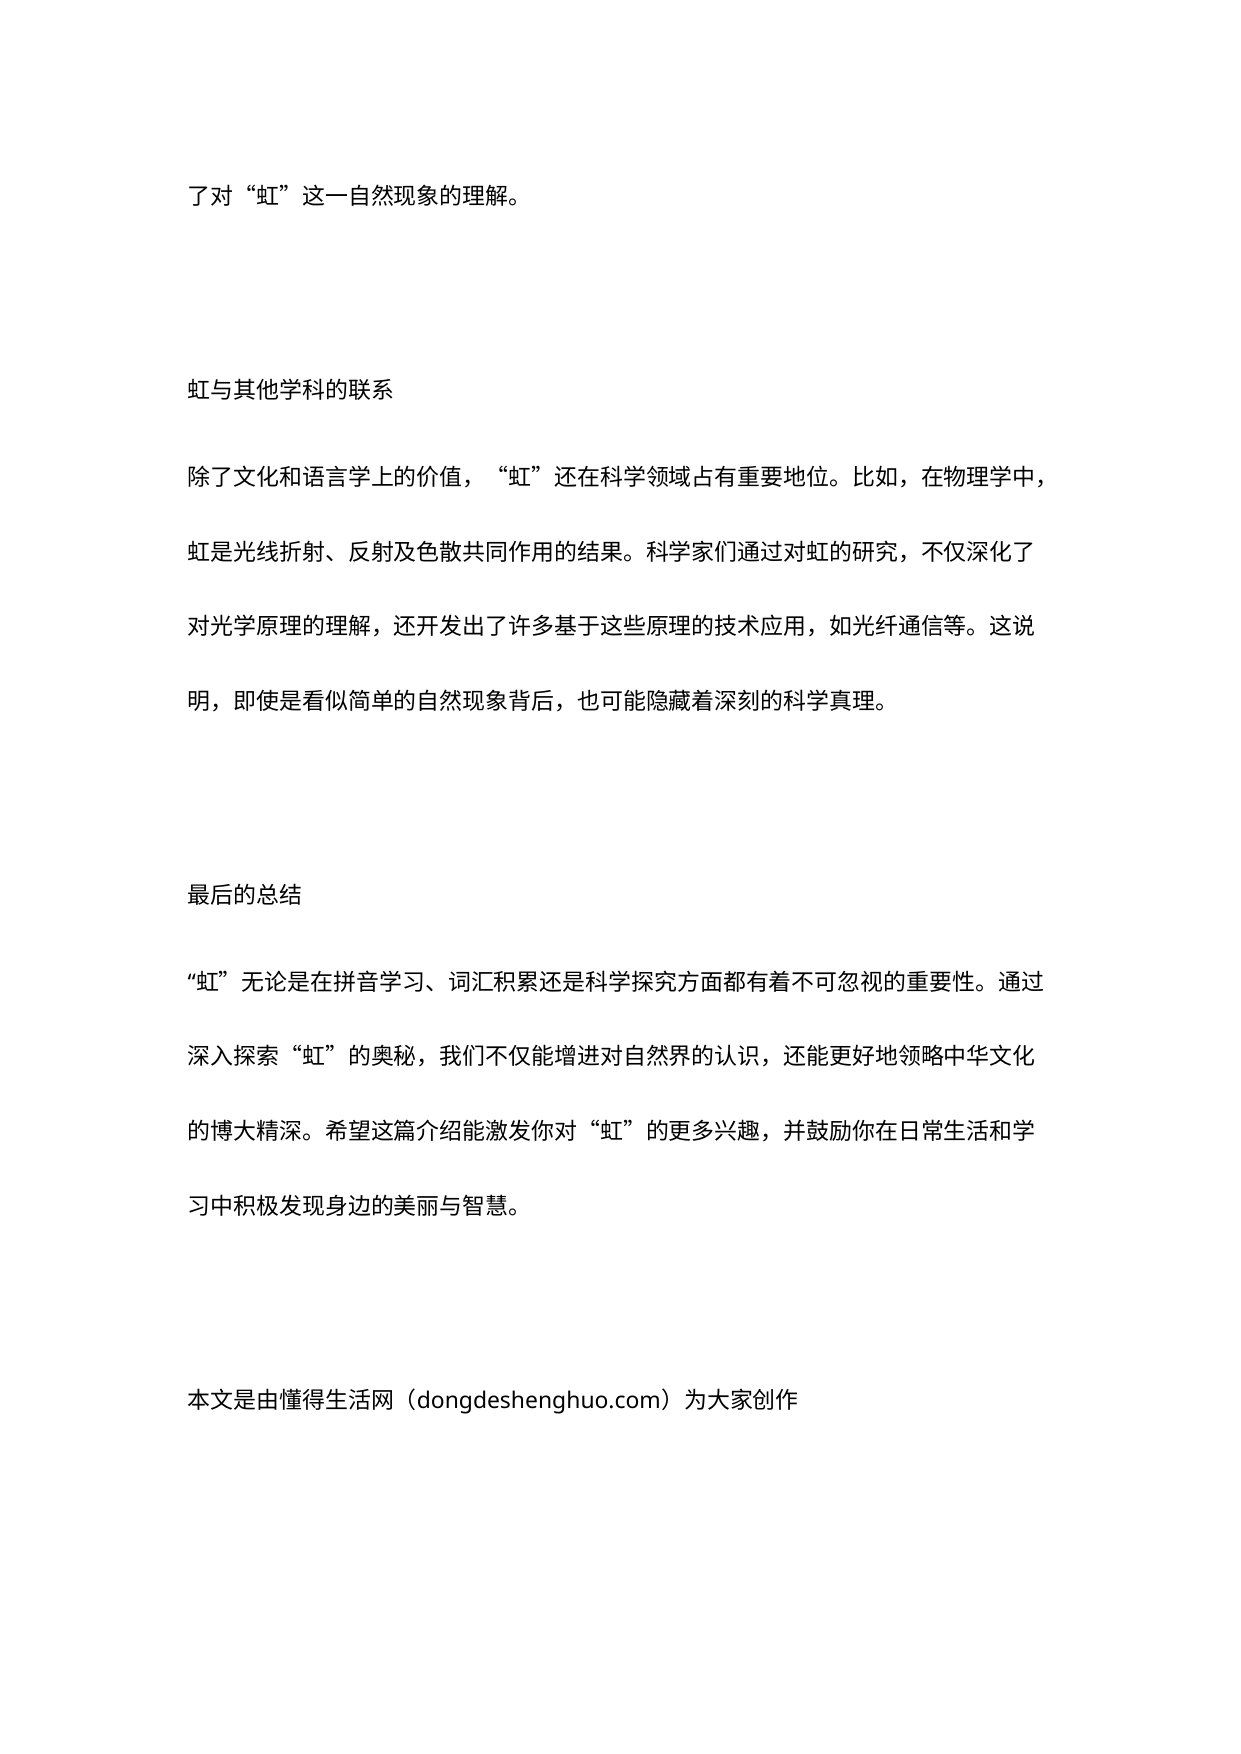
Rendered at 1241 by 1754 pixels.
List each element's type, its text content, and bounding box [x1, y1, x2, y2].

text 最后的总结 [187, 861, 1053, 926]
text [187, 162, 1053, 227]
text 虹与其他学科的联系 [187, 356, 1053, 421]
text 本文是由懂得生活网（dongdeshenghuo.com）为大家创作 [187, 1366, 1053, 1431]
text “虹”无论是在拼音学习、词汇积累还是科学探究方面都有着不可忽视的重要性。通过深入探索“虹”的奥秘，我们不仅能增进对自然界的认识，还能更好地领略中华文化的博大精深。希望这篇介绍能激发你对“虹”的更多兴趣，并鼓励你在日常生活和学习中积极发现身边的美丽与智慧。 [187, 948, 1053, 1237]
text 除了文化和语言学上的价值，“虹”还在科学领域占有重要地位。比如，在物理学中，虹是光线折射、反射及色散共同作用的结果。科学家们通过对虹的研究，不仅深化了对光学原理的理解，还开发出了许多基于这些原理的技术应用，如光纤通信等。这说明，即使是看似简单的自然现象背后，也可能隐藏着深刻的科学真理。 [187, 443, 1053, 732]
